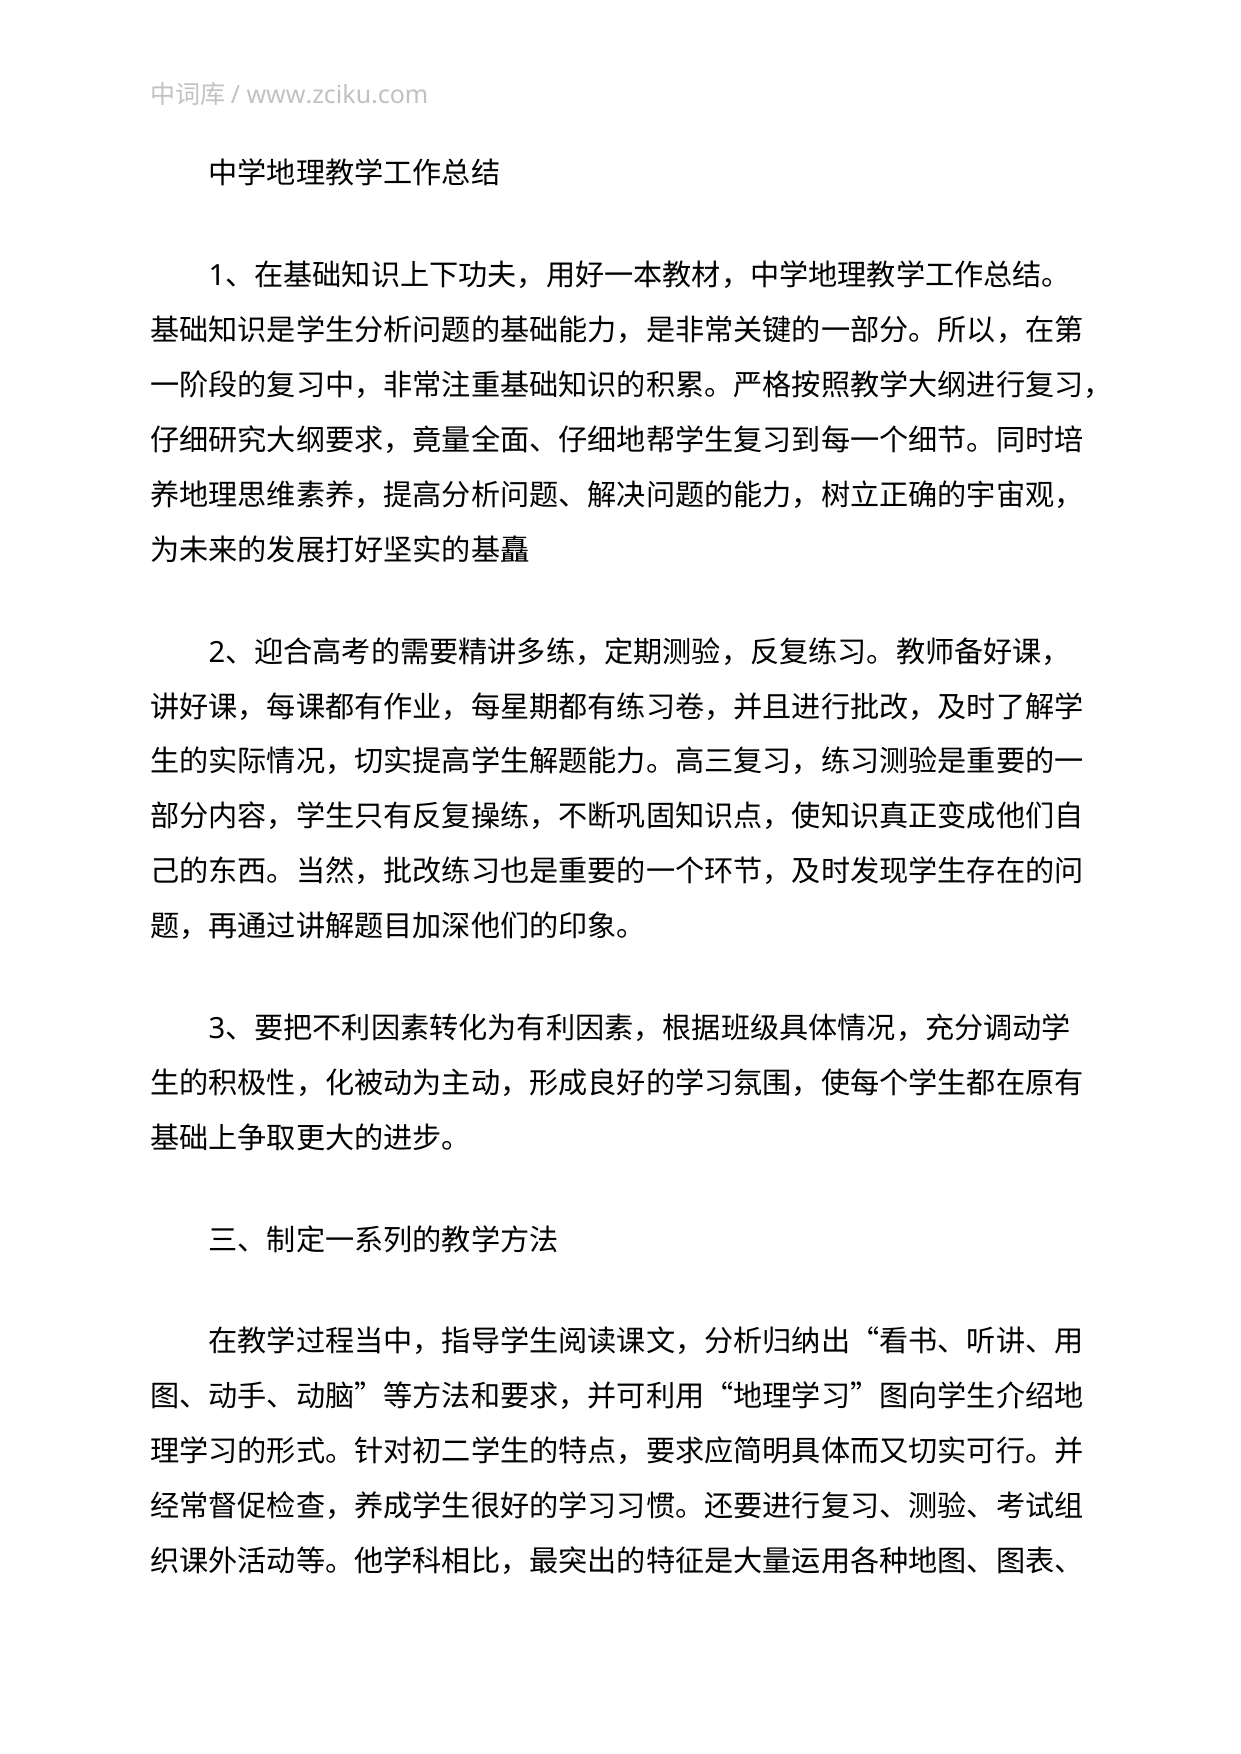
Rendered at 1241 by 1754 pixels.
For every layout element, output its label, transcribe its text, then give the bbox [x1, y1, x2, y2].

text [150, 1318, 1090, 1580]
text 中学地理教学工作总结 [150, 150, 1090, 192]
text 2、迎合高考的需要精讲多练，定期测验，反复练习。教师备好课，讲好课，每课都有作业，每星期都有练习卷，并且进行批改，及时了解学生的实际情况，切实提高学生解题能力。高三复习，练习测验是重要的一部分内容，学生只有反复操练，不断巩固知识点，使知识真正变成他们自己的东西。当然，批改练习也是重要的一个环节，及时发现学生存在的问题，再通过讲解题目加深他们的印象。 [150, 628, 1090, 945]
text 三、制定一系列的教学方法 [150, 1216, 1090, 1258]
text 1、在基础知识上下功夫，用好一本教材，中学地理教学工作总结。基础知识是学生分析问题的基础能力，是非常关键的一部分。所以，在第一阶段的复习中，非常注重基础知识的积累。严格按照教学大纲进行复习，仔细研究大纲要求，竟量全面、仔细地帮学生复习到每一个细节。同时培养地理思维素养，提高分析问题、解决问题的能力，树立正确的宇宙观，为未来的发展打好坚实的基矗 [150, 252, 1090, 569]
text 3、要把不利因素转化为有利因素，根据班级具体情况，充分调动学生的积极性，化被动为主动，形成良好的学习氛围，使每个学生都在原有基础上争取更大的进步。 [150, 1004, 1090, 1157]
